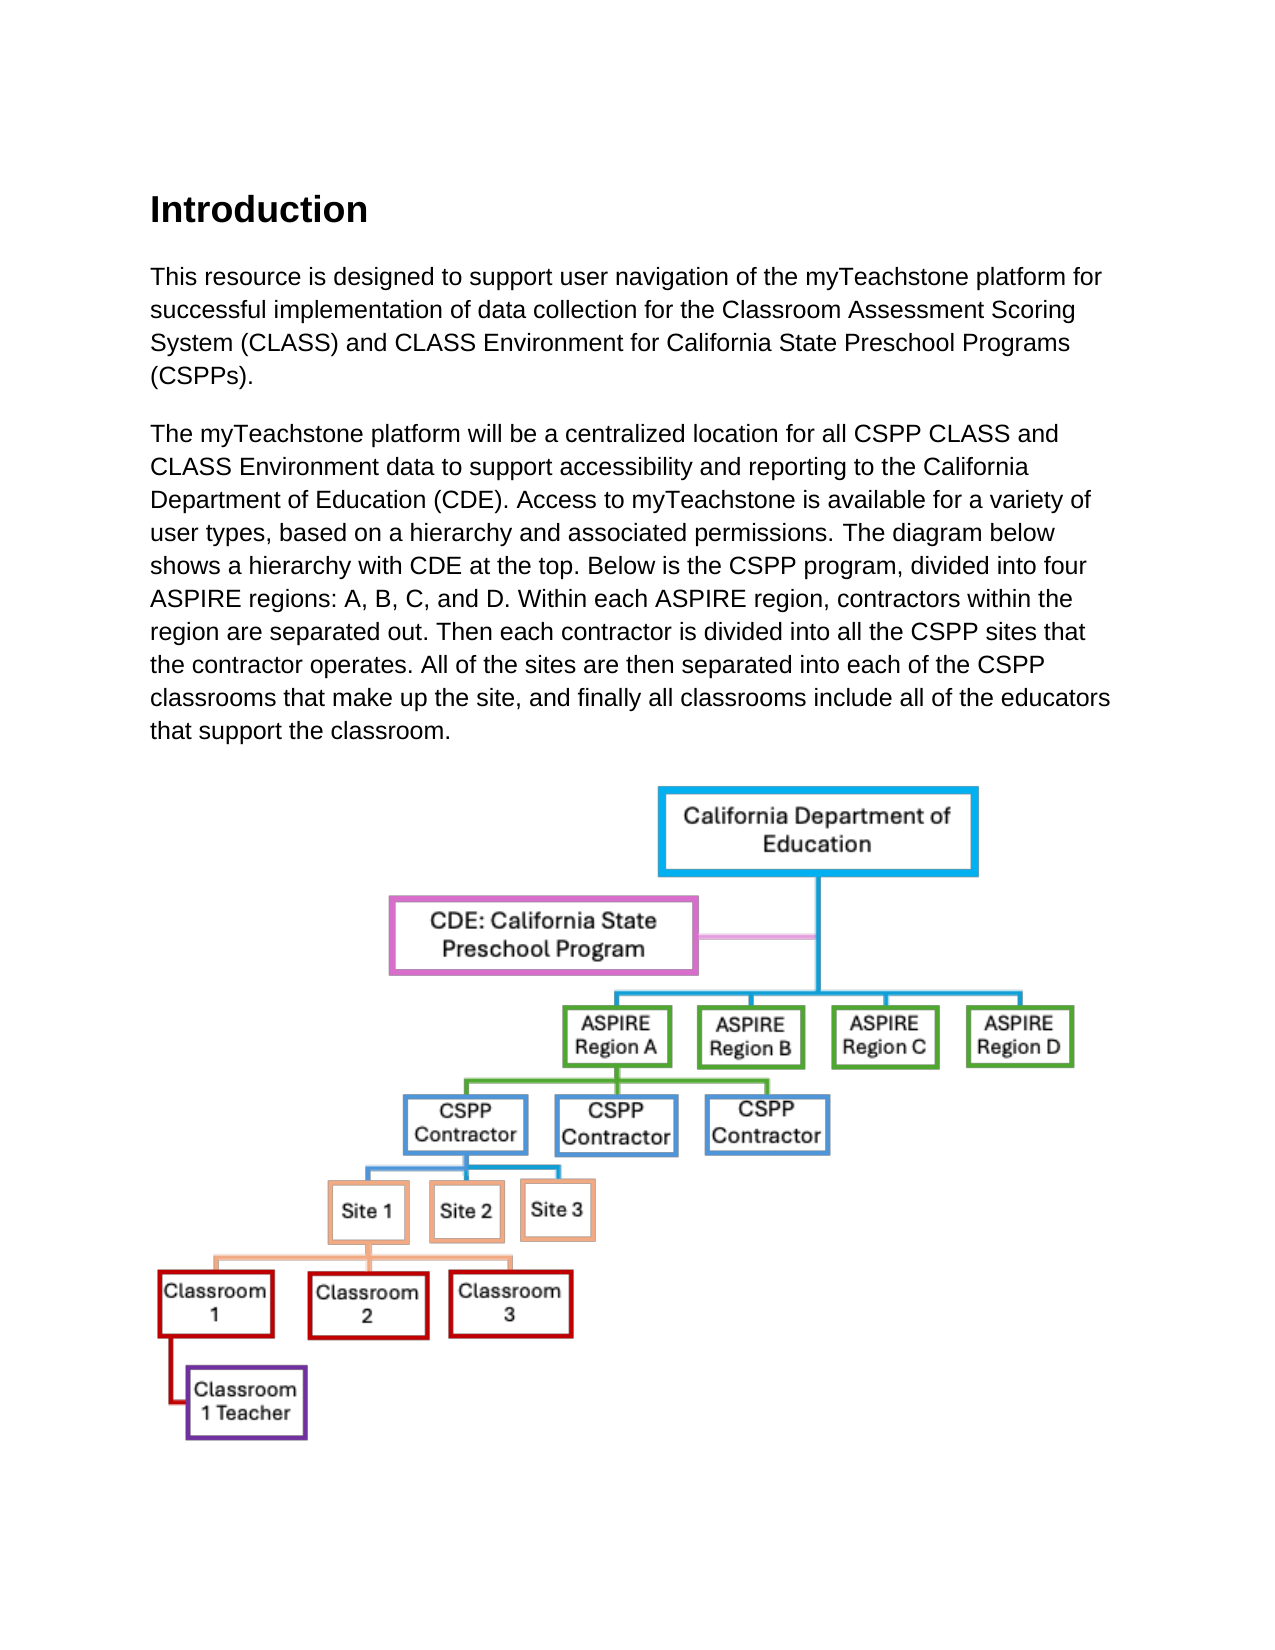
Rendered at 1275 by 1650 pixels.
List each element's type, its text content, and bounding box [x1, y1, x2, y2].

subtitle Introduction [150, 187, 1125, 231]
text The myTeachstone platform will be a centralized location for all CSPP CLASS and CLASS Environment data to support accessibility and reporting to the California Department of Education (CDE). Access to myTeachstone is available for a variety of user types, based on a hierarchy and associated permissions. The diagram below shows a hierarchy with CDE at the top. Below is the CSPP program, divided into four ASPIRE regions: A, B, C, and D. Within each ASPIRE region, contractors within the region are separated out. Then each contractor is divided into all the CSPP sites that the contractor operates. All of the sites are then separated into each of the CSPP classrooms that make up the site, and finally all classrooms include all of the educators that support the classroom. [150, 419, 1125, 745]
text This resource is designed to support user navigation of the myTeachstone platform for successful implementation of data collection for the Classroom Assessment Scoring System (CLASS) and CLASS Environment for California State Preschool Programs (CSPPs). [150, 262, 1125, 390]
picture [150, 774, 1075, 1453]
